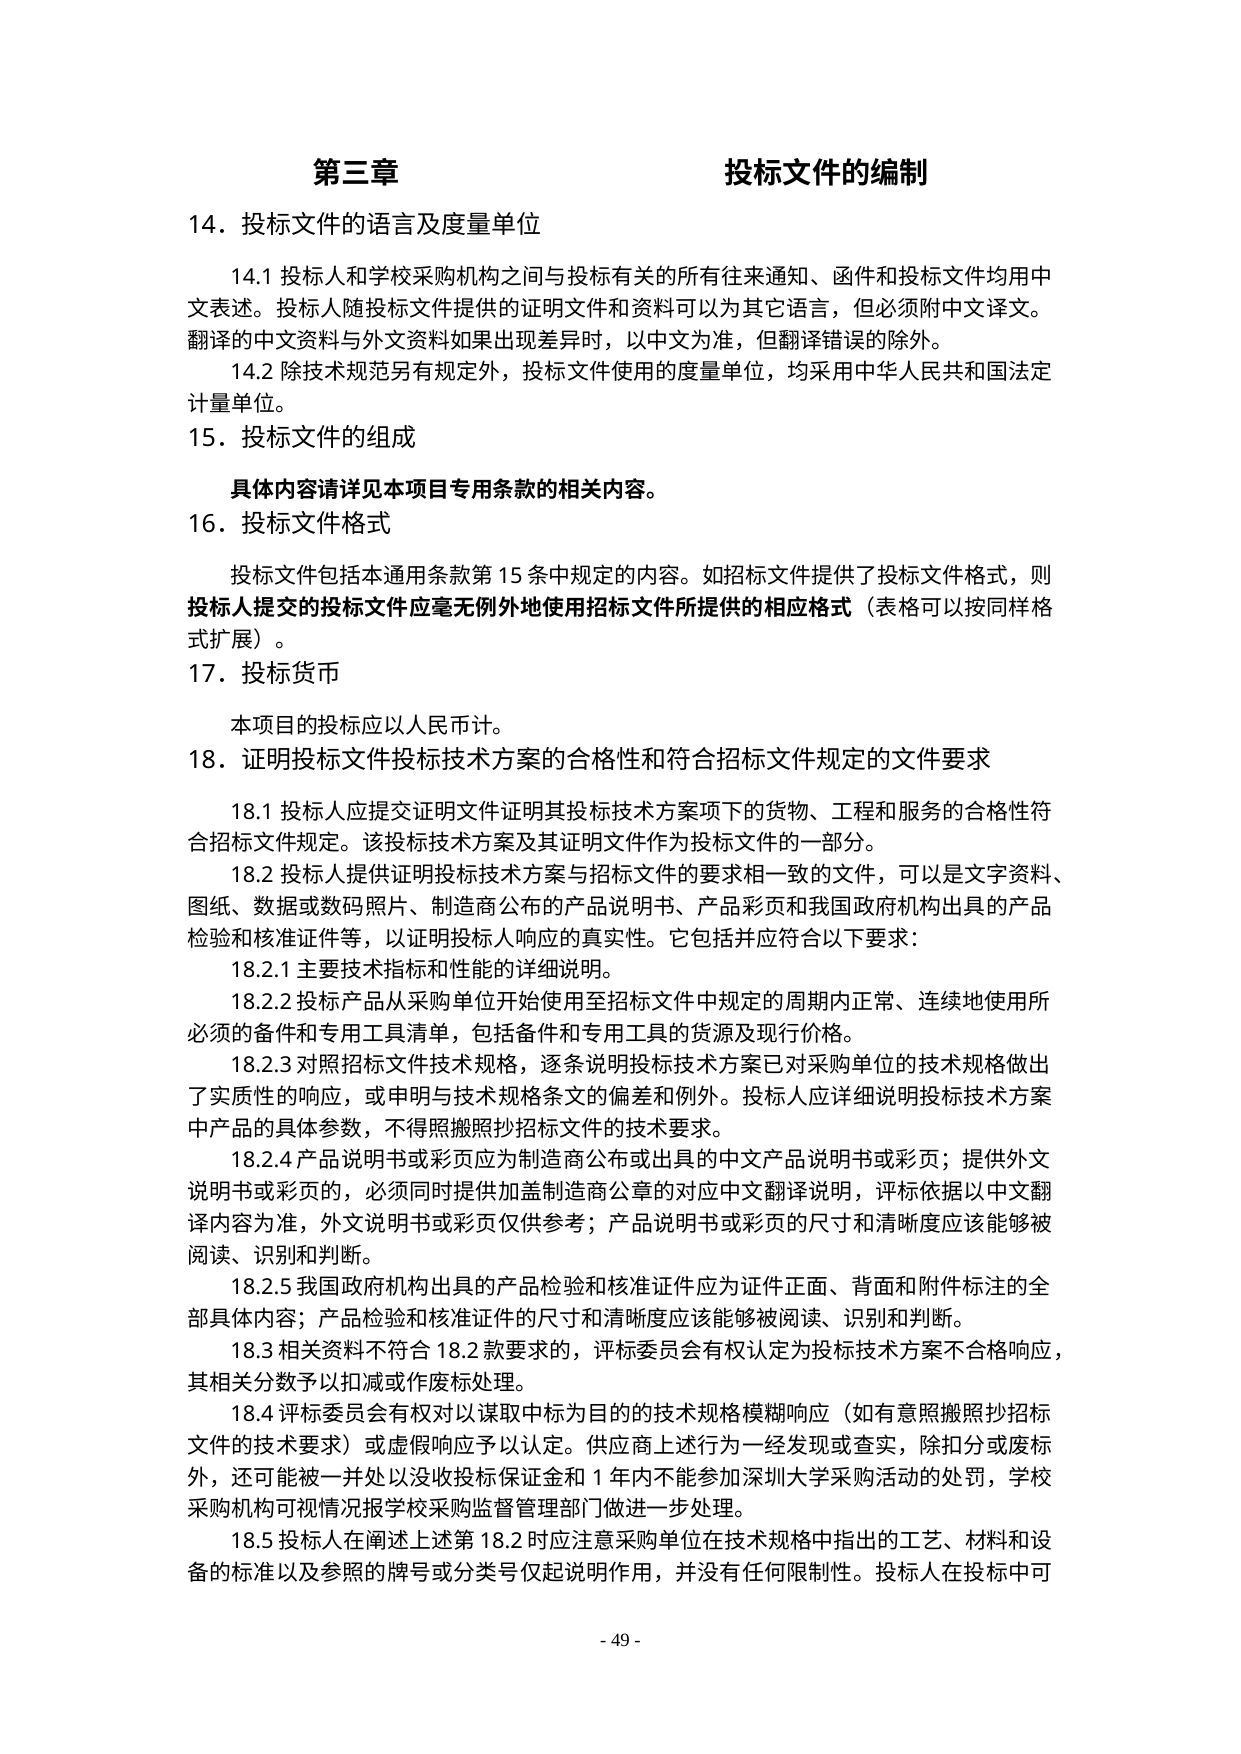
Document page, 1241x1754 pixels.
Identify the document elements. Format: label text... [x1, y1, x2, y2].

text 18．证明投标文件投标技术方案的合格性和符合招标文件规定的文件要求 [187, 739, 1053, 776]
text 14．投标文件的语言及度量单位 [187, 205, 1053, 241]
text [187, 1523, 1053, 1586]
text 主要技术指标和性能的详细说明。 [187, 952, 1053, 984]
text 14.1 投标人和学校采购机构之间与投标有关的所有往来通知、函件和投标文件均用中文表述。投标人随投标文件提供的证明文件和资料可以为其它语言，但必须附中文译文。翻译的中文资料与外文资料如果出现差异时，以中文为准，但翻译错误的除外。 [187, 259, 1053, 354]
list 投标文件的编制 [187, 150, 1053, 192]
text 18.1 投标人应提交证明文件证明其投标技术方案项下的货物、工程和服务的合格性符合招标文件规定。该投标技术方案及其证明文件作为投标文件的一部分。 [187, 794, 1053, 857]
text 对照招标文件技术规格，逐条说明投标技术方案已对采购单位的技术规格做出了实质性的响应，或申明与技术规格条文的偏差和例外。投标人应详细说明投标技术方案中产品的具体参数，不得照搬照抄招标文件的技术要求。 [187, 1047, 1053, 1142]
text 18.2 投标人提供证明投标技术方案与招标文件的要求相一致的文件，可以是文字资料、图纸、数据或数码照片、制造商公布的产品说明书、产品彩页和我国政府机构出具的产品检验和核准证件等，以证明投标人响应的真实性。它包括并应符合以下要求： [187, 857, 1053, 952]
text 18.3相关资料不符合18.2款要求的，评标委员会有权认定为投标技术方案不合格响应，其相关分数予以扣减或作废标处理。 [187, 1333, 1053, 1396]
text 我国政府机构出具的产品检验和核准证件应为证件正面、背面和附件标注的全部具体内容；产品检验和核准证件的尺寸和清晰度应该能够被阅读、识别和判断。 [187, 1269, 1053, 1333]
text 产品说明书或彩页应为制造商公布或出具的中文产品说明书或彩页；提供外文说明书或彩页的，必须同时提供加盖制造商公章的对应中文翻译说明，评标依据以中文翻译内容为准，外文说明书或彩页仅供参考；产品说明书或彩页的尺寸和清晰度应该能够被阅读、识别和判断。 [187, 1142, 1053, 1269]
text 16．投标文件格式 [187, 504, 1053, 540]
text 具体内容请详见本项目专用条款的相关内容。 [187, 472, 1053, 504]
text 14.2 除技术规范另有规定外，投标文件使用的度量单位，均采用中华人民共和国法定计量单位。 [187, 354, 1053, 418]
text 本项目的投标应以人民币计。 [187, 708, 1053, 739]
text 投标产品从采购单位开始使用至招标文件中规定的周期内正常、连续地使用所必须的备件和专用工具清单，包括备件和专用工具的货源及现行价格。 [187, 984, 1053, 1047]
text 17．投标货币 [187, 653, 1053, 689]
text 15．投标文件的组成 [187, 418, 1053, 454]
text 18.4评标委员会有权对以谋取中标为目的的技术规格模糊响应（如有意照搬照抄招标文件的技术要求）或虚假响应予以认定。供应商上述行为一经发现或查实，除扣分或废标外，还可能被一并处以没收投标保证金和1年内不能参加深圳大学采购活动的处罚，学校采购机构可视情况报学校采购监督管理部门做进一步处理。 [187, 1396, 1053, 1523]
text 投标文件包括本通用条款第15条中规定的内容。如招标文件提供了投标文件格式，则投标人提交的投标文件应毫无例外地使用招标文件所提供的相应格式（表格可以按同样格式扩展）。 [187, 558, 1053, 653]
